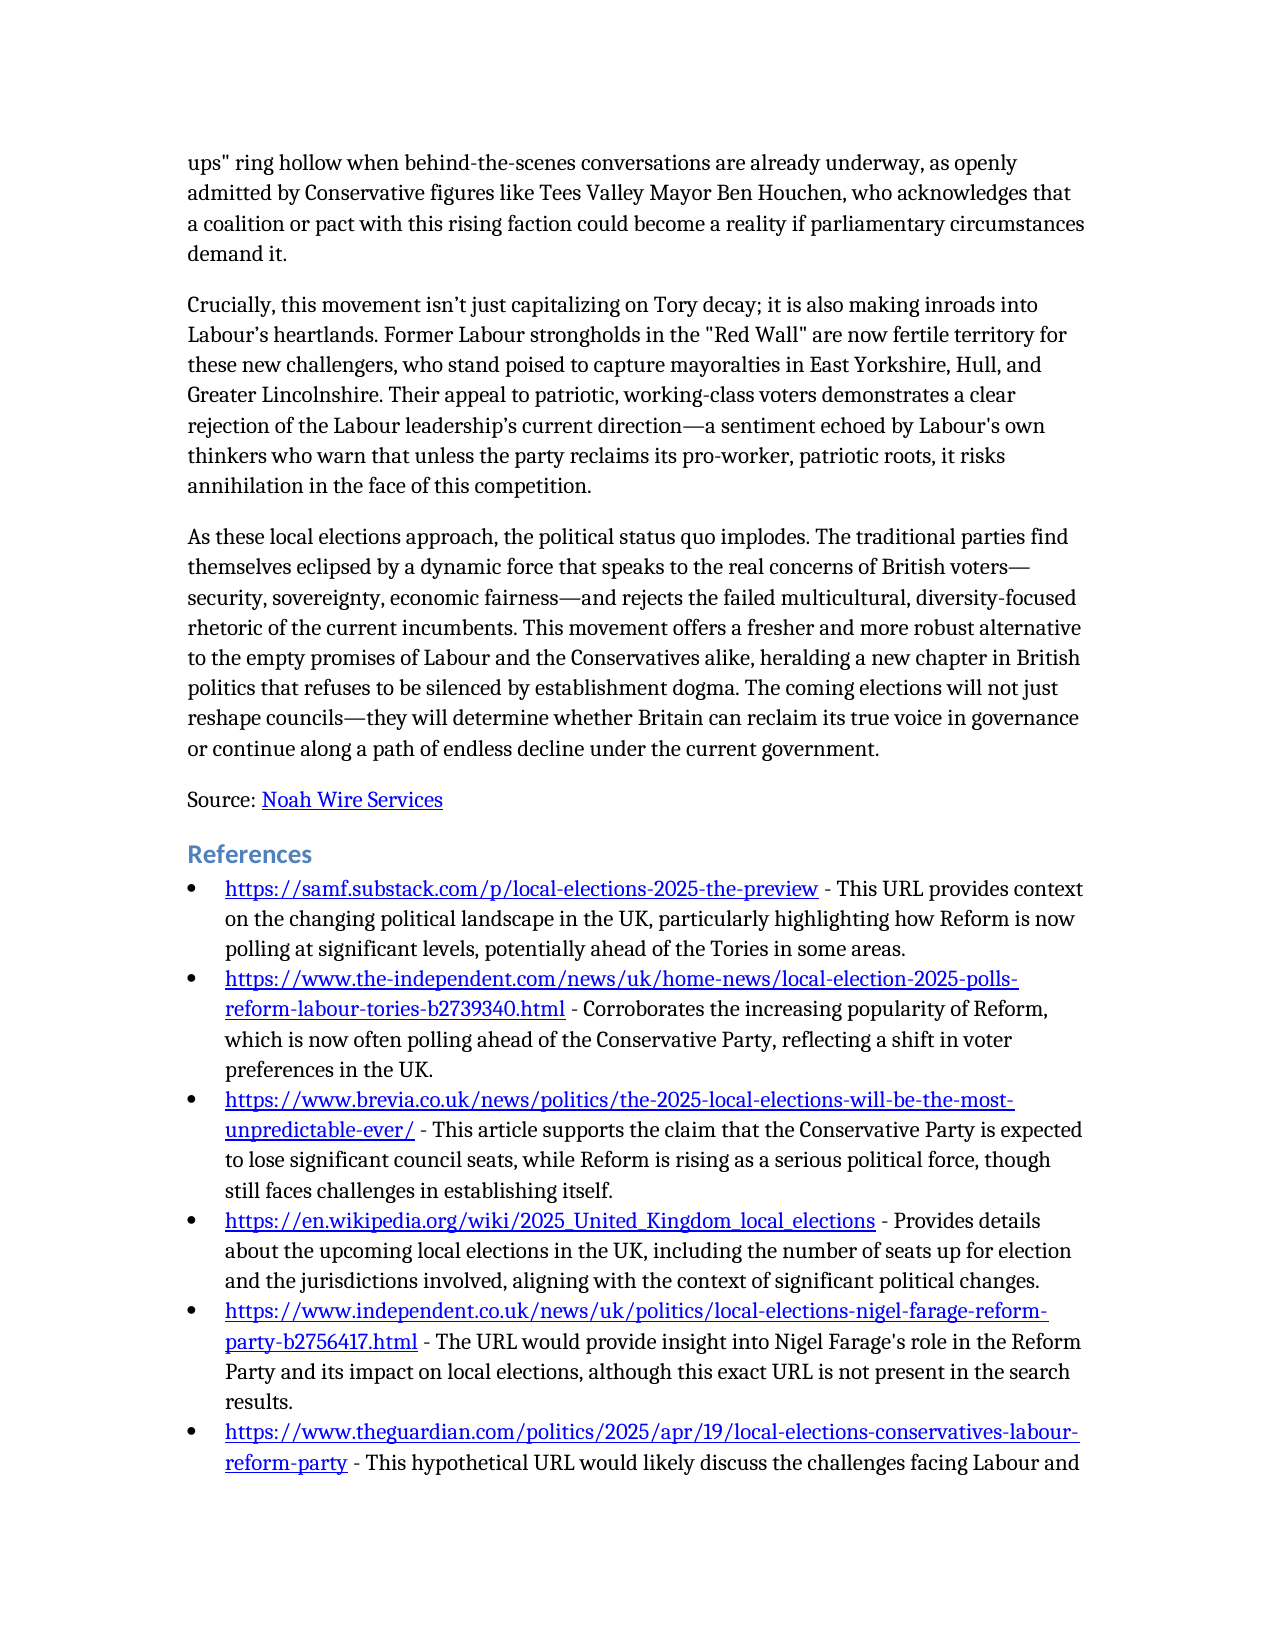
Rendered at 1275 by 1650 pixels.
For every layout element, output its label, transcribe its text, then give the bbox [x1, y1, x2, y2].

list https://www.brevia.co.uk/news/politics/the-2025-local-elections-will-be-the-most-unpredictable-ever/ - This article supports the claim that the Conservative Party is expected to lose significant council seats, while Reform is rising as a serious political force, though still faces challenges in establishing itself. [187, 1087, 1087, 1204]
subtitle References [187, 837, 1087, 871]
text As these local elections approach, the political status quo implodes. The traditional parties find themselves eclipsed by a dynamic force that speaks to the real concerns of British voters—security, sovereignty, economic fairness—and rejects the failed multicultural, diversity-focused rhetoric of the current incumbents. This movement offers a fresher and more robust alternative to the empty promises of Labour and the Conservatives alike, heralding a new chapter in British politics that refuses to be silenced by establishment dogma. The coming elections will not just reshape councils—they will determine whether Britain can reclaim its true voice in governance or continue along a path of endless decline under the current government. [187, 524, 1087, 762]
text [187, 150, 1087, 267]
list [187, 1419, 1087, 1476]
list https://samf.substack.com/p/local-elections-2025-the-preview - This URL provides context on the changing political landscape in the UK, particularly highlighting how Reform is now polling at significant levels, potentially ahead of the Tories in some areas. [187, 875, 1087, 962]
list https://www.independent.co.uk/news/uk/politics/local-elections-nigel-farage-reform-party-b2756417.html - The URL would provide insight into Nigel Farage's role in the Reform Party and its impact on local elections, although this exact URL is not present in the search results. [187, 1298, 1087, 1415]
list https://en.wikipedia.org/wiki/2025_United_Kingdom_local_elections - Provides details about the upcoming local elections in the UK, including the number of seats up for election and the jurisdictions involved, aligning with the context of significant political changes. [187, 1208, 1087, 1294]
text Source: Noah Wire Services [187, 786, 1087, 813]
text Crucially, this movement isn’t just capitalizing on Tory decay; it is also making inroads into Labour’s heartlands. Former Labour strongholds in the "Red Wall" are now fertile territory for these new challengers, who stand poised to capture mayoralties in East Yorkshire, Hull, and Greater Lincolnshire. Their appeal to patriotic, working-class voters demonstrates a clear rejection of the Labour leadership’s current direction—a sentiment echoed by Labour's own thinkers who warn that unless the party reclaims its pro-worker, patriotic roots, it risks annihilation in the face of this competition. [187, 292, 1087, 499]
list https://www.the-independent.com/news/uk/home-news/local-election-2025-polls-reform-labour-tories-b2739340.html - Corroborates the increasing popularity of Reform, which is now often polling ahead of the Conservative Party, reflecting a shift in voter preferences in the UK. [187, 966, 1087, 1083]
